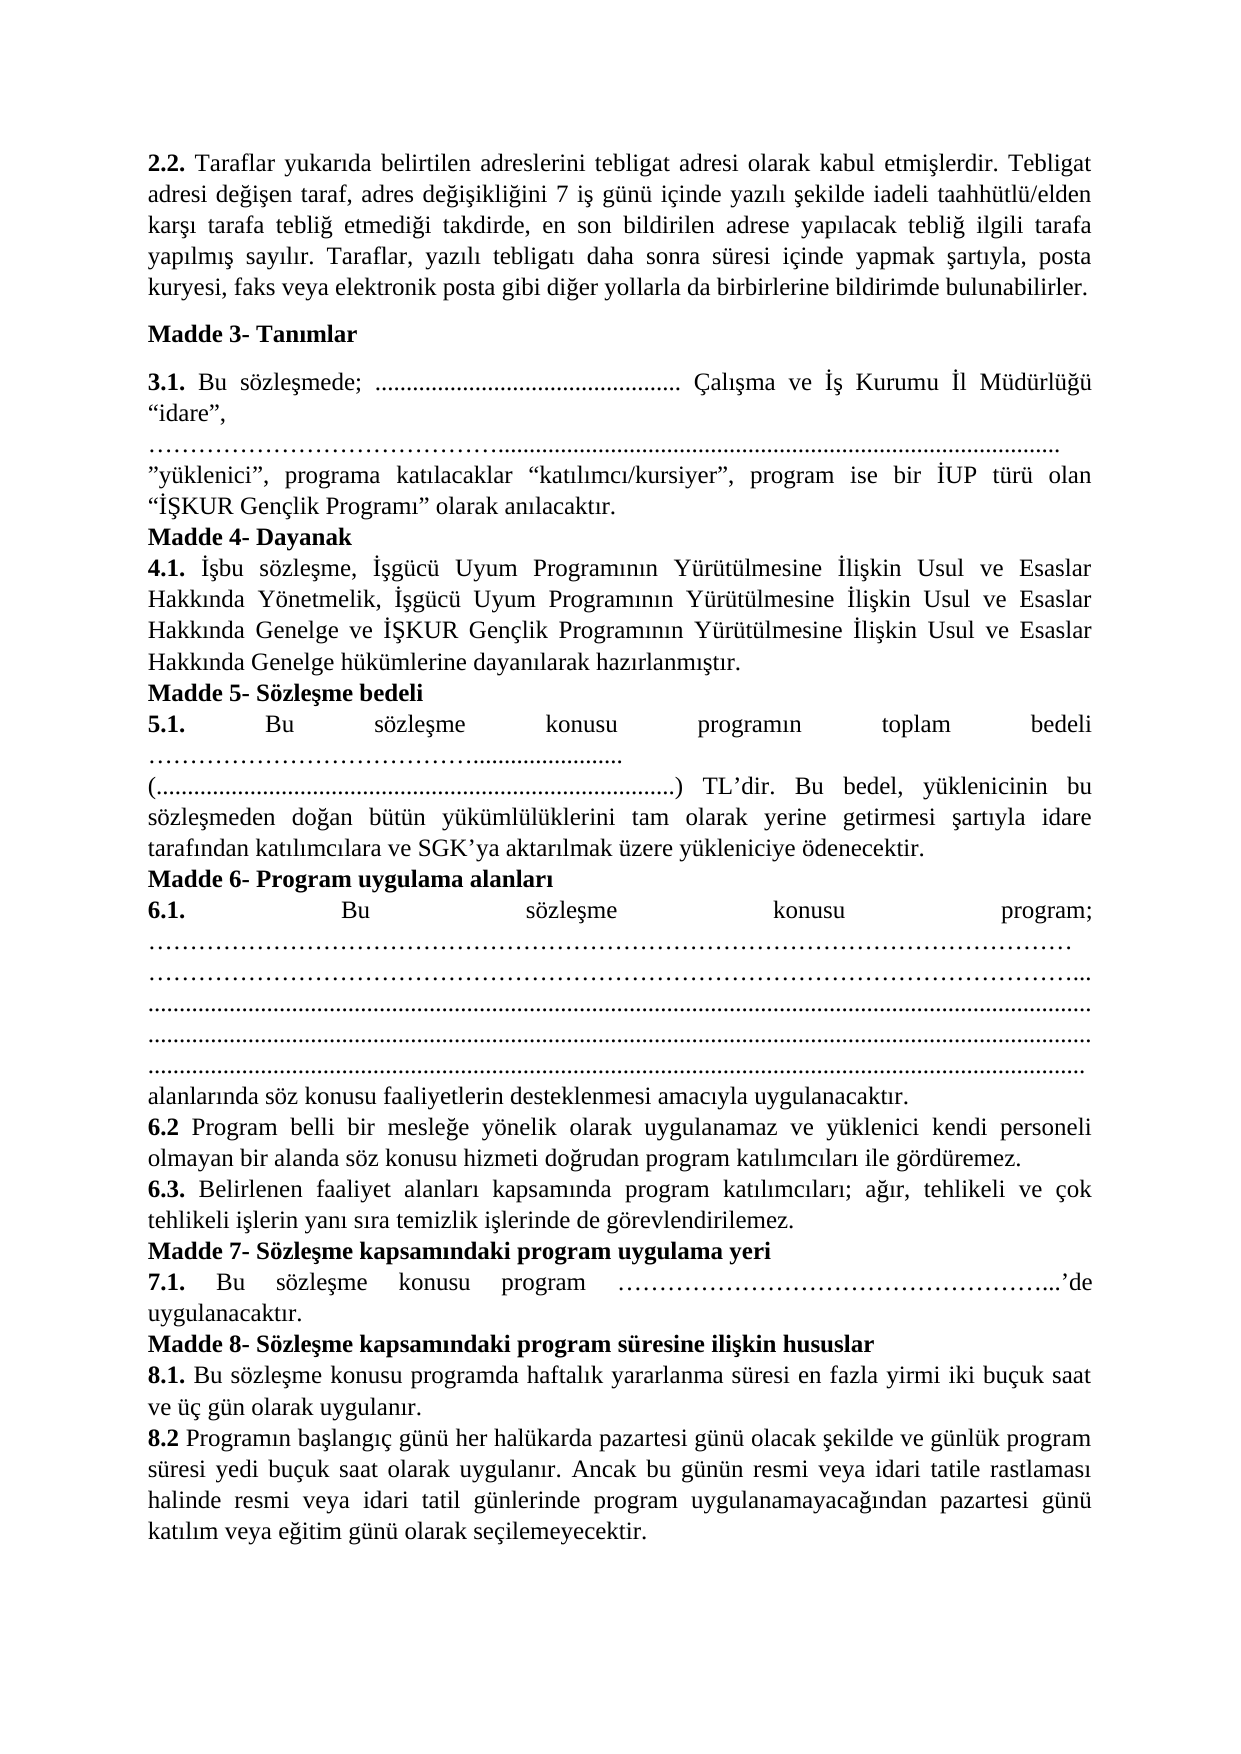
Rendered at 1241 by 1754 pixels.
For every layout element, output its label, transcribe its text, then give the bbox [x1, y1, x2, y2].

text 7.1. Bu sözleşme konusu program ……………………………………………...’de uygulanacaktır. [148, 1267, 1093, 1327]
text 8.1. Bu sözleşme konusu programda haftalık yararlanma süresi en fazla yirmi iki buçuk saat ve üç gün olarak uygulanır. [148, 1361, 1093, 1420]
text Madde 6- Program uygulama alanları [148, 864, 1093, 893]
text 3.1. Bu sözleşmede; ................................................. Çalışma ve İş Kurumu İl Müdürlüğü “idare”,…………………………………….......................................................................................... ”yüklenici”, programa katılacaklar “katılımcı/kursiyer”, program ise bir İUP türü olan “İŞKUR Gençlik Programı” olarak anılacaktır. [148, 367, 1093, 520]
text 8.2 Programın başlangıç günü her halükarda pazartesi günü olacak şekilde ve günlük program süresi yedi buçuk saat olarak uygulanır. Ancak bu günün resmi veya idari tatile rastlaması halinde resmi veya idari tatil günlerinde program uygulanamayacağından pazartesi günü katılım veya eğitim günü olarak seçilemeyecektir. [148, 1423, 1093, 1544]
text Madde 7- Sözleşme kapsamındaki program uygulama yeri [148, 1236, 1093, 1265]
text Madde 4- Dayanak [148, 522, 1093, 551]
text Madde 3- Tanımlar [148, 319, 1093, 348]
text 4.1. İşbu sözleşme, İşgücü Uyum Programının Yürütülmesine İlişkin Usul ve Esaslar Hakkında Yönetmelik, İşgücü Uyum Programının Yürütülmesine İlişkin Usul ve Esaslar Hakkında Genelge ve İŞKUR Gençlik Programının Yürütülmesine İlişkin Usul ve Esaslar Hakkında Genelge hükümlerine dayanılarak hazırlanmıştır. [148, 553, 1093, 675]
text Madde 5- Sözleşme bedeli [148, 678, 1093, 706]
text 6.3. Belirlenen faaliyet alanları kapsamında program katılımcıları; ağır, tehlikeli ve çok tehlikeli işlerin yanı sıra temizlik işlerinde de görevlendirilemez. [148, 1174, 1093, 1234]
text 2.2. Taraflar yukarıda belirtilen adreslerini tebligat adresi olarak kabul etmişlerdir. Tebligat adresi değişen taraf, adres değişikliğini 7 iş günü içinde yazılı şekilde iadeli taahhütlü/elden karşı tarafa tebliğ etmediği takdirde, en son bildirilen adrese yapılacak tebliğ ilgili tarafa yapılmış sayılır. Taraflar, yazılı tebligatı daha sonra süresi içinde yapmak şartıyla, posta kuryesi, faks veya elektronik posta gibi diğer yollarla da birbirlerine bildirimde bulunabilirler. [148, 148, 1093, 301]
text 6.2 Program belli bir mesleğe yönelik olarak uygulanamaz ve yüklenici kendi personeli olmayan bir alanda söz konusu hizmeti doğrudan program katılımcıları ile gördüremez. [148, 1112, 1093, 1172]
text 6.1. Bu sözleşme konusu program; ……………………………………………………………………………………………………………………………………………………………………………………………………... ....................................................................................................................................................................................................................................................................................................................................................................................................................................................................alanlarında söz konusu faaliyetlerin desteklenmesi amacıyla uygulanacaktır. [148, 895, 1093, 1110]
text 5.1. Bu sözleşme konusu programın toplam bedeli …………………………………........................ (...................................................................................) TL’dir. Bu bedel, yüklenicinin bu sözleşmeden doğan bütün yükümlülüklerini tam olarak yerine getirmesi şartıyla idare tarafından katılımcılara ve SGK’ya aktarılmak üzere yükleniciye ödenecektir. [148, 709, 1093, 862]
text Madde 8- Sözleşme kapsamındaki program süresine ilişkin hususlar [148, 1329, 1093, 1358]
